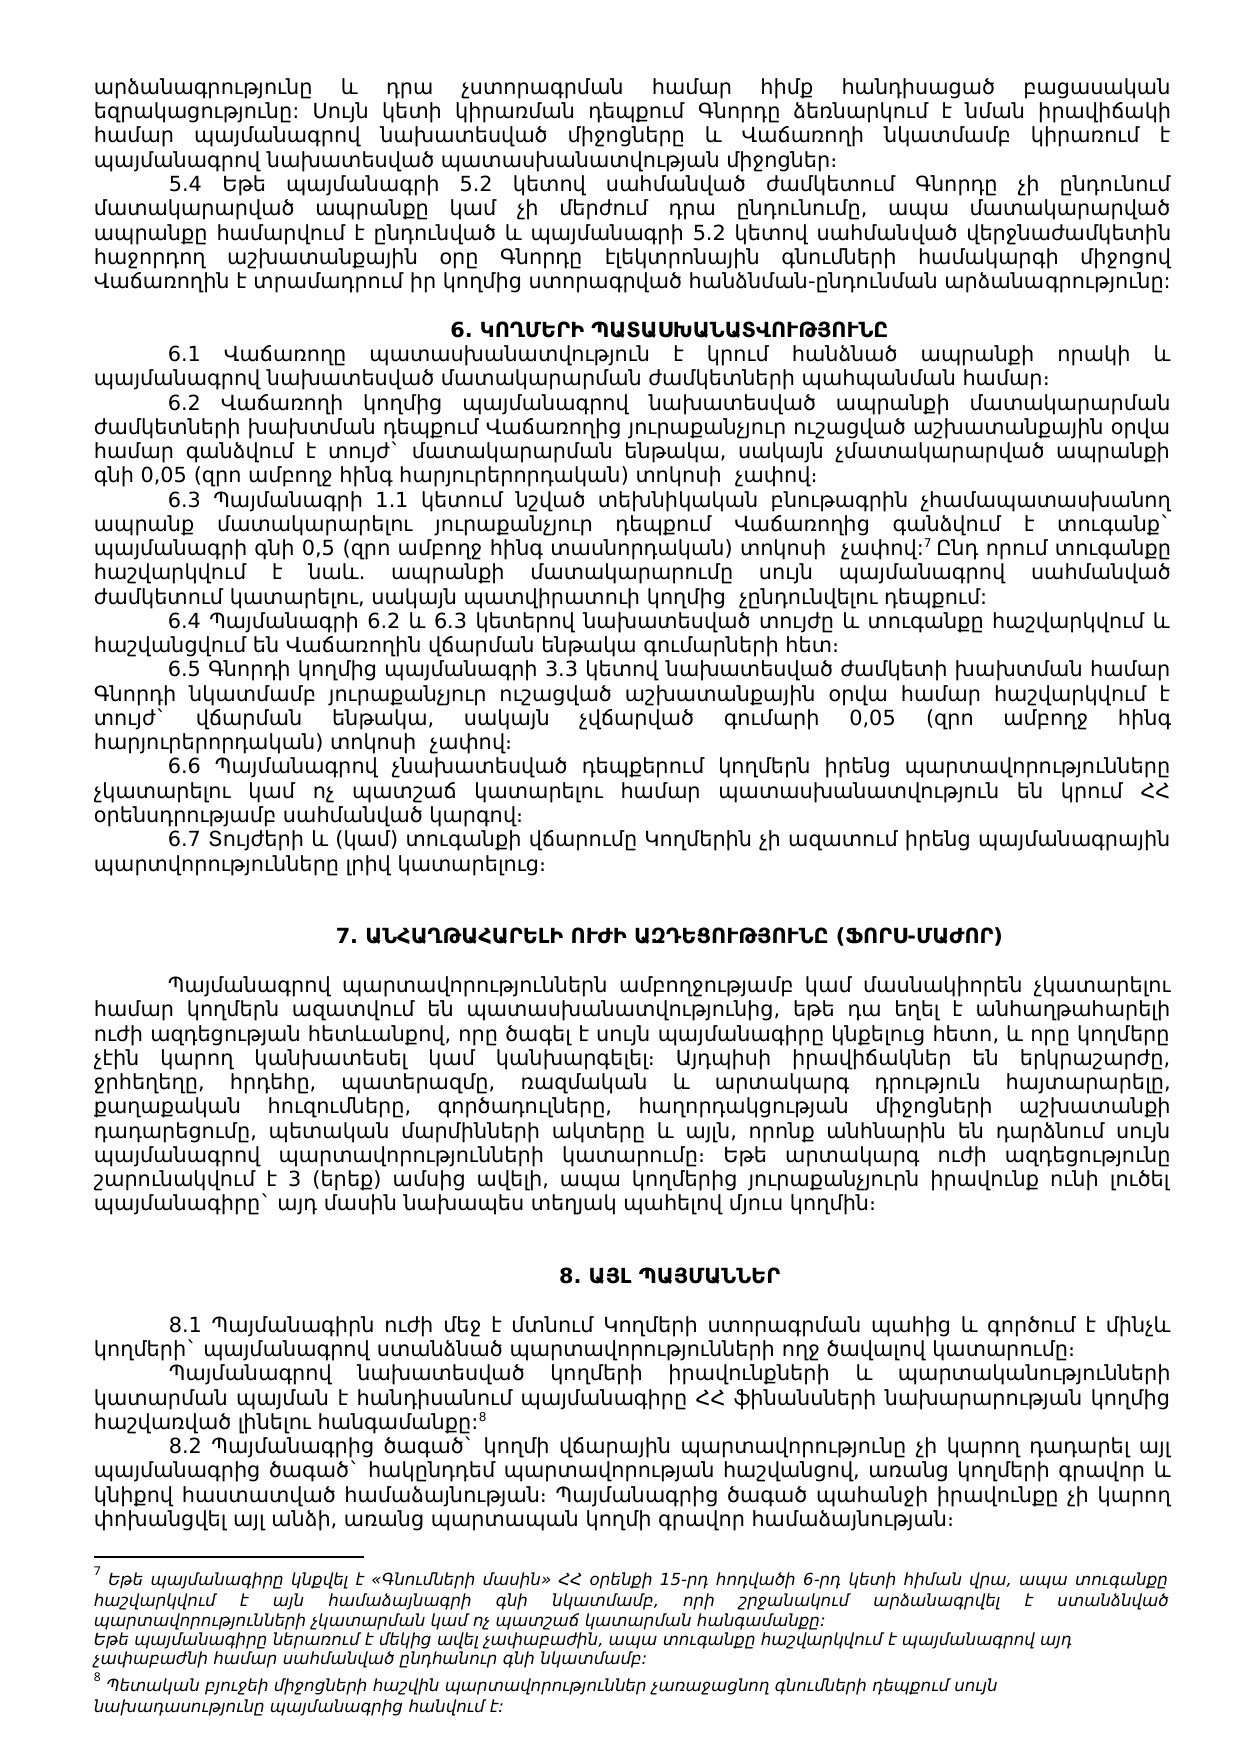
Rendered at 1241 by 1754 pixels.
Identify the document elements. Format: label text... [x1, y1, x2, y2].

text 8. ԱՅԼ ՊԱՅՄԱՆՆԵՐ [94, 1264, 1171, 1288]
text 8.1 Պայմանագիրն ուժի մեջ է մտնում Կողմերի ստորագրման պահից և գործում է մինչև կողմերի` պայմանագրով ստանձնած պարտավորությունների ողջ ծավալով կատարումը։ [94, 1313, 1171, 1361]
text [94, 75, 1171, 172]
text Պայմանագրով նախատեսված կողմերի իրավունքների և պարտականությունների կատարման պայման է հանդիսանում պայմանագիրը ՀՀ ֆինանսների նախարարության կողմից հաշվառված լինելու հանգամանքը: [94, 1361, 1171, 1434]
text 5.4 Եթե պայմանագրի 5.2 կետով սահմանված ժամկետում Գնորդը չի ընդունում մատակարարված ապրանքը կամ չի մերժում դրա ընդունումը, ապա մատակարարված ապրանքը համարվում է ընդունված և պայմանագրի 5.2 կետով սահմանված վերջնաժամկետին հաջորդող աշխատանքային օրը Գնորդը էլեկտրոնային գնումների համակարգի միջոցով Վաճառողին է տրամադրում իր կողմից ստորագրված հանձնման-ընդունման արձանագրությունը: [94, 172, 1171, 293]
text 8.2 Պայմանագրից ծագած` կողմի վճարային պարտավորությունը չի կարող դադարել այլ պայմանագրից ծագած` հակընդդեմ պարտավորության հաշվանցով, առանց կողմերի գրավոր և կնիքով հաստատված համաձայնության։ Պայմանագրից ծագած պահանջի իրավունքը չի կարող փոխանցվել այլ անձի, առանց պարտապան կողմի գրավոր համաձայնության։ [94, 1434, 1171, 1531]
text 6.6 Պայմանագրով չնախատեսված դեպքերում կողմերն իրենց պարտավորությունները չկատարելու կամ ոչ պատշաճ կատարելու համար պատասխանատվություն են կրում ՀՀ օրենսդրությամբ սահմանված կարգով։ [94, 754, 1171, 827]
text 6.4 Պայմանագրի 6.2 և 6.3 կետերով նախատեսված տույժը և տուգանքը հաշվարկվում և հաշվանցվում են Վաճառողին վճարման ենթակա գումարների հետ։ [94, 609, 1171, 657]
text 6.3 Պայմանագրի 1.1 կետում նշված տեխնիկական բնութագրին չհամապատասխանող ապրանք մատակարարելու յուրաքանչյուր դեպքում Վաճառողից գանձվում է տուգանք` պայմանագրի գնի 0,5 (զրո ամբողջ հինգ տասնորդական) տոկոսի չափով: Ընդ որում տուգանքը հաշվարկվում է նաև. ապրանքի մատակարարումը սույն պայմանագրով սահմանված ժամկետում կատարելու, սակայն պատվիրատուի կողմից չընդունվելու դեպքում: [94, 488, 1171, 609]
text 6.7 Տույժերի և (կամ) տուգանքի վճարումը Կողմերին չի ազատում իրենց պայմանագրային պարտվորությունները լրիվ կատարելուց։ [94, 827, 1171, 876]
text 6.1 Վաճառողը պատասխանատվություն է կրում հանձնած ապրանքի որակի և պայմանագրով նախատեսված մատակարարման ժամկետների պահպանման համար։ [94, 342, 1171, 391]
text 7. ԱՆՀԱՂԹԱՀԱՐԵԼԻ ՈՒԺԻ ԱԶԴԵՑՈՒԹՅՈՒՆԸ (ՖՈՐՍ-ՄԱԺՈՐ) [94, 924, 1171, 949]
text 6. ԿՈՂՄԵՐԻ ՊԱՏԱՍԽԱՆԱՏՎՈՒԹՅՈՒՆԸ [94, 318, 1171, 342]
text Պայմանագրով պարտավորություններն ամբողջությամբ կամ մասնակիորեն չկատարելու համար կողմերն ազատվում են պատասխանատվությունից, եթե դա եղել է անհաղթահարելի ուժի ազդեցության հետևանքով, որը ծագել է սույն պայմանագիրը կնքելուց հետո, և որը կողմերը չէին կարող կանխատեսել կամ կանխարգելել։ Այդպիսի իրավիճակներ են երկրաշարժը, ջրհեղեղը, հրդեհը, պատերազմը, ռազմական և արտակարգ դրություն հայտարարելը, քաղաքական հուզումները, գործադուլները, հաղորդակցության միջոցների աշխատանքի դադարեցումը, պետական մարմինների ակտերը և այլն, որոնք անհնարին են դարձնում սույն պայմանագրով պարտավորությունների կատարումը։ Եթե արտակարգ ուժի ազդեցությունը շարունակվում է 3 (երեք) ամսից ավելի, ապա կողմերից յուրաքանչյուրն իրավունք ունի լուծել պայմանագիրը` այդ մասին նախապես տեղյակ պահելով մյուս կողմին։ [94, 973, 1171, 1216]
text 6.2 Վաճառողի կողմից պայմանագրով նախատեսված ապրանքի մատակարարման ժամկետների խախտման դեպքում Վաճառողից յուրաքանչյուր ուշացված աշխատանքային օրվա համար գանձվում է տույժ` մատակարարման ենթակա, սակայն չմատակարարված ապրանքի գնի 0,05 (զրո ամբողջ հինգ հարյուրերորդական) տոկոսի չափով։ [94, 391, 1171, 488]
text 6.5 Գնորդի կողմից պայմանագրի 3.3 կետով նախատեսված ժամկետի խախտման համար Գնորդի նկատմամբ յուրաքանչյուր ուշացված աշխատանքային օրվա համար հաշվարկվում է տույժ` վճարման ենթակա, սակայն չվճարված գումարի 0,05 (զրո ամբողջ հինգ հարյուրերորդական) տոկոսի չափով։ [94, 657, 1171, 754]
